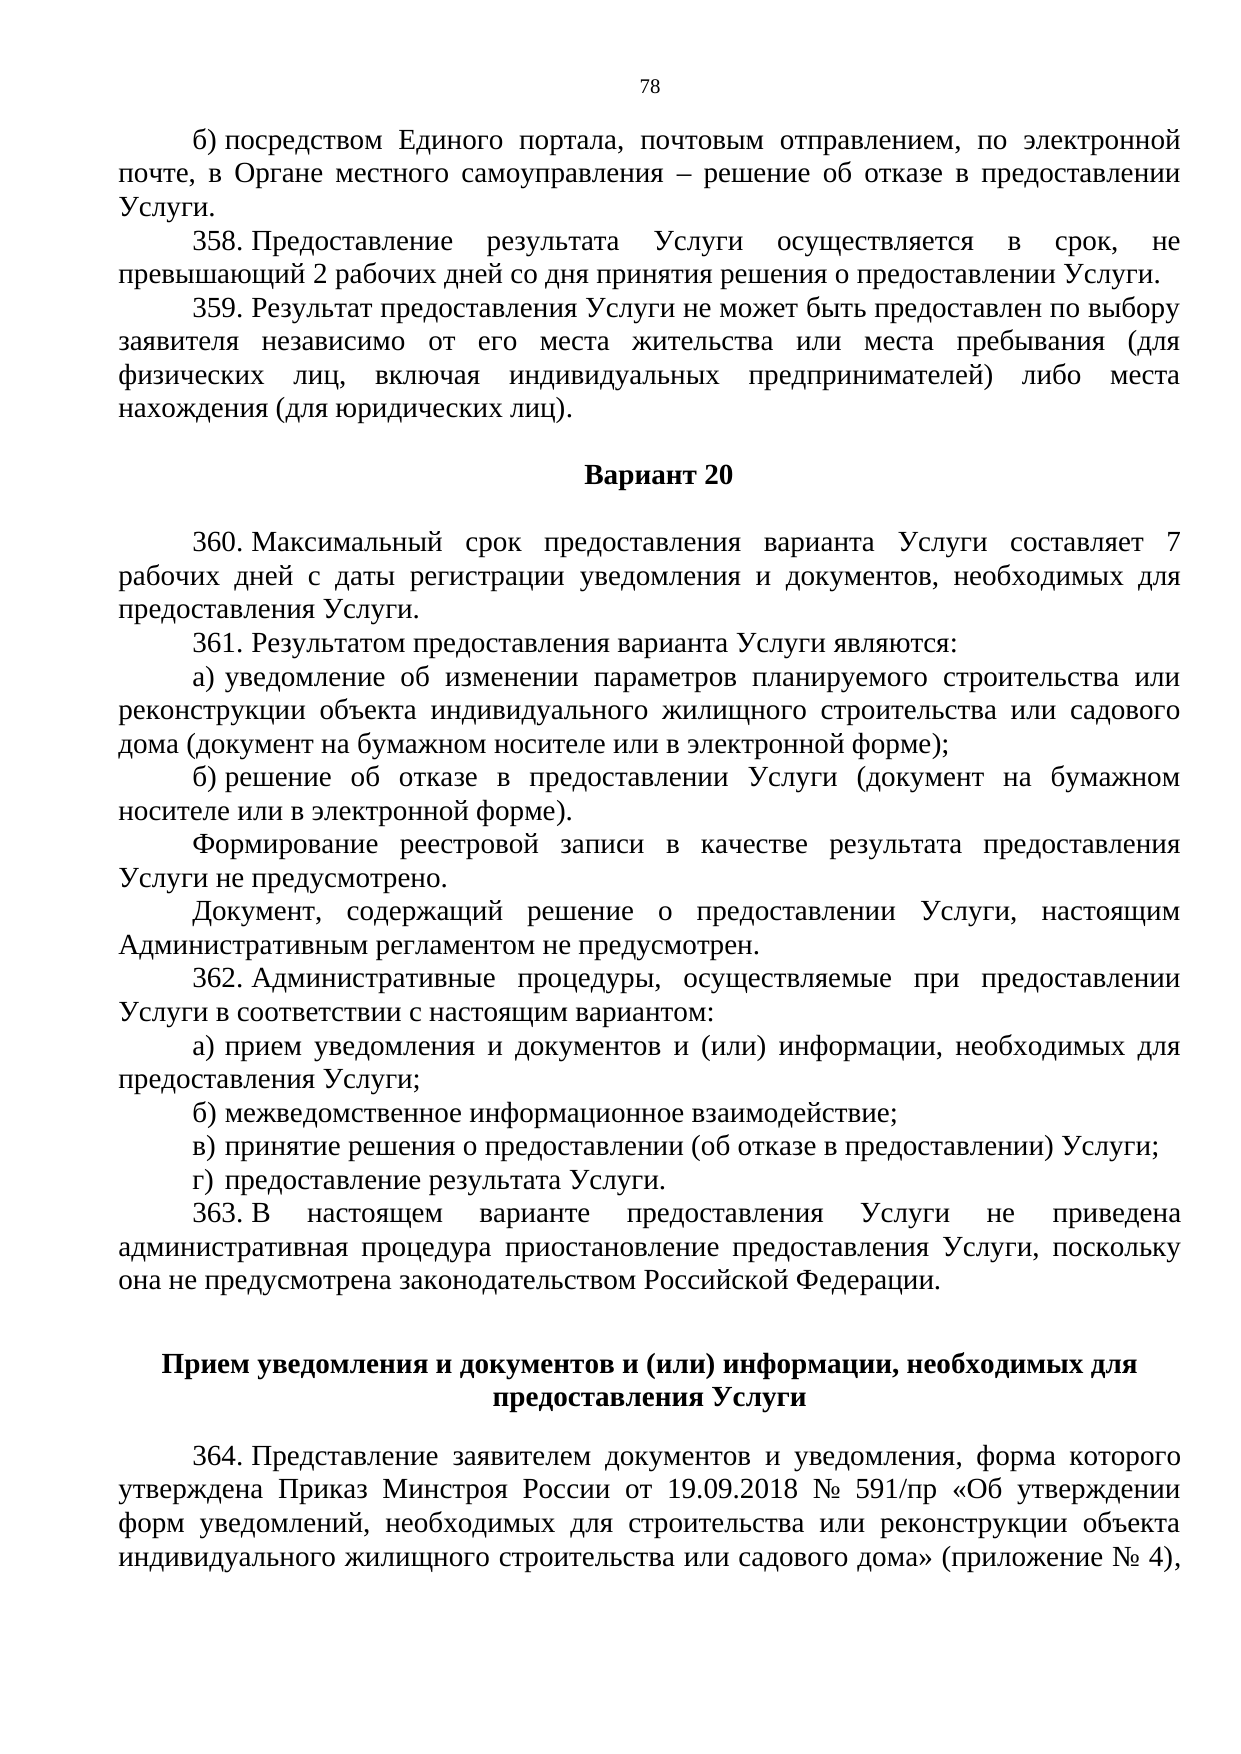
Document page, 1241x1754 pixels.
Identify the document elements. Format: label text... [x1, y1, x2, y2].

text Прием уведомления и документов и (или) информации, необходимых для предоставления Услуги [118, 1346, 1181, 1413]
text Документ, содержащий решение о предоставлении Услуги, настоящим Административным регламентом не предусмотрен. [118, 893, 1181, 961]
list уведомление об изменении параметров планируемого строительства или реконструкции объекта индивидуального жилищного строительства или садового дома (документ на бумажном носителе или в электронной форме); [118, 659, 1181, 759]
list принятие решения о предоставлении (об отказе в предоставлении) Услуги; [118, 1128, 1181, 1162]
list Результатом предоставления варианта Услуги являются: [118, 625, 1181, 659]
list В настоящем варианте предоставления Услуги не приведена административная процедура приостановление предоставления Услуги, поскольку она не предусмотрена законодательством Российской Федерации. [118, 1195, 1181, 1296]
list посредством Единого портала, почтовым отправлением, по электронной почте, в Органе местного самоуправления – решение об отказе в предоставлении Услуги . [118, 122, 1181, 223]
list межведомственное информационное взаимодействие; [118, 1095, 1181, 1128]
list решение об отказе в предоставлении Услуги (документ на бумажном носителе или в электронной форме). [118, 759, 1181, 826]
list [118, 1438, 1181, 1572]
text Формирование реестровой записи в качестве результата предоставления Услуги не предусмотрено. [118, 826, 1181, 893]
list Максимальный срок предоставления варианта Услуги составляет 7 рабочих дней с даты регистрации уведомления и документов, необходимых для предоставления Услуги. [118, 524, 1181, 625]
list прием уведомления и документов и (или) информации, необходимых для предоставления Услуги; [118, 1028, 1181, 1095]
list Результат предоставления Услуги не может быть предоставлен по выбору заявителя независимо от его места жительства или места пребывания (для физических лиц, включая индивидуальных предпринимателей) либо места нахождения (для юридических лиц). [118, 290, 1181, 424]
list Административные процедуры, осуществляемые при предоставлении Услуги в соответствии с настоящим вариантом: [118, 961, 1181, 1028]
list Предоставление результата Услуги осуществляется в срок, не превышающий 2 рабочих дней со дня принятия решения о предоставлении Услуги. [118, 223, 1181, 290]
list предоставление результата Услуги. [118, 1162, 1181, 1195]
